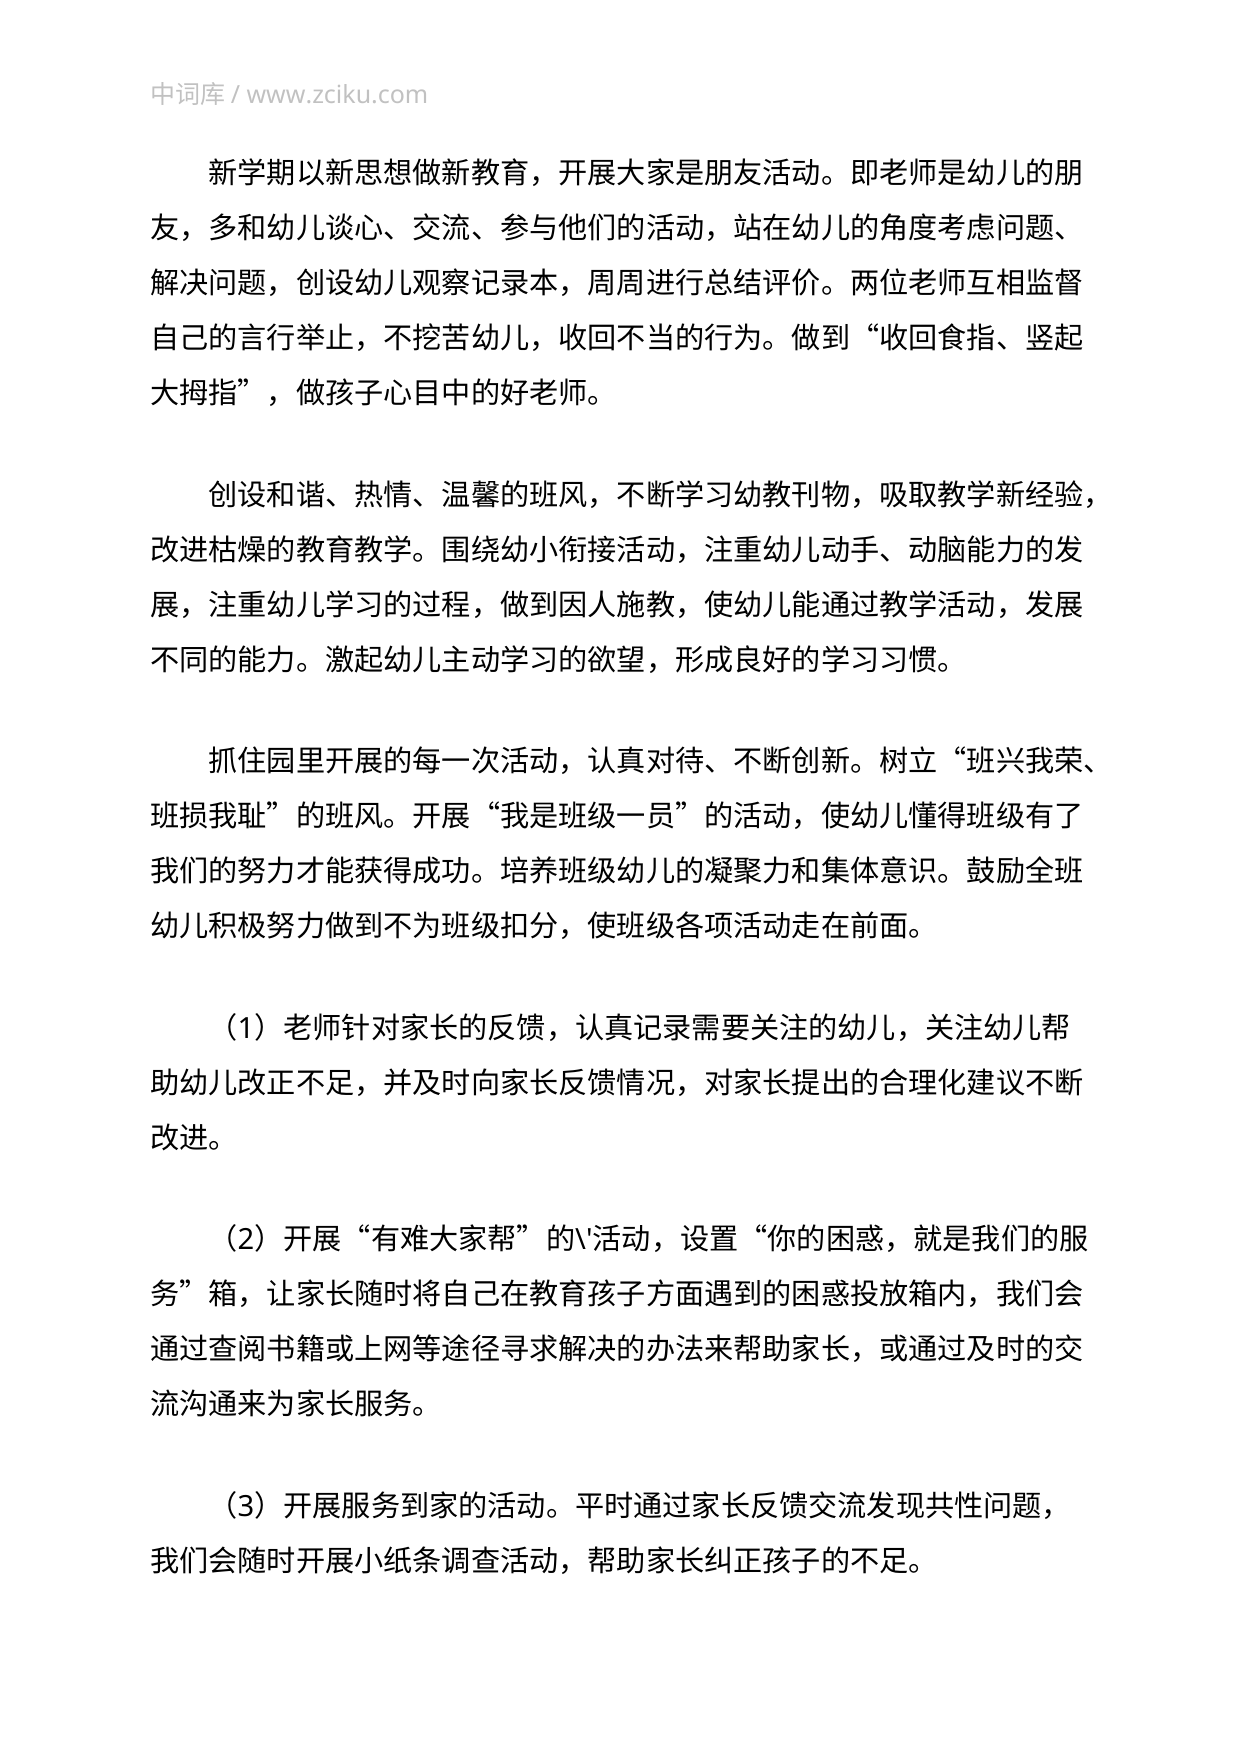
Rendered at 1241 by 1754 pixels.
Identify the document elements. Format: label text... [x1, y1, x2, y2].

text 新学期以新思想做新教育，开展大家是朋友活动。即老师是幼儿的朋友，多和幼儿谈心、交流、参与他们的活动，站在幼儿的角度考虑问题、解决问题，创设幼儿观察记录本，周周进行总结评价。两位老师互相监督自己的言行举止，不挖苦幼儿，收回不当的行为。做到“收回食指、竖起大拇指”，做孩子心目中的好老师。 [150, 150, 1090, 412]
text 创设和谐、热情、温馨的班风，不断学习幼教刊物，吸取教学新经验，改进枯燥的教育教学。围绕幼小衔接活动，注重幼儿动手、动脑能力的发展，注重幼儿学习的过程，做到因人施教，使幼儿能通过教学活动，发展不同的能力。激起幼儿主动学习的欲望，形成良好的学习习惯。 [150, 471, 1090, 678]
text （1）老师针对家长的反馈，认真记录需要关注的幼儿，关注幼儿帮助幼儿改正不足，并及时向家长反馈情况，对家长提出的合理化建议不断改进。 [150, 1004, 1090, 1156]
text （2）开展“有难大家帮”的\'活动，设置“你的困惑，就是我们的服务”箱，让家长随时将自己在教育孩子方面遇到的困惑投放箱内，我们会通过查阅书籍或上网等途径寻求解决的办法来帮助家长，或通过及时的交流沟通来为家长服务。 [150, 1216, 1090, 1423]
text （3）开展服务到家的活动。平时通过家长反馈交流发现共性问题，我们会随时开展小纸条调查活动，帮助家长纠正孩子的不足。 [150, 1482, 1090, 1580]
text 抓住园里开展的每一次活动，认真对待、不断创新。树立“班兴我荣、班损我耻”的班风。开展“我是班级一员”的活动，使幼儿懂得班级有了我们的努力才能获得成功。培养班级幼儿的凝聚力和集体意识。鼓励全班幼儿积极努力做到不为班级扣分，使班级各项活动走在前面。 [150, 738, 1090, 945]
